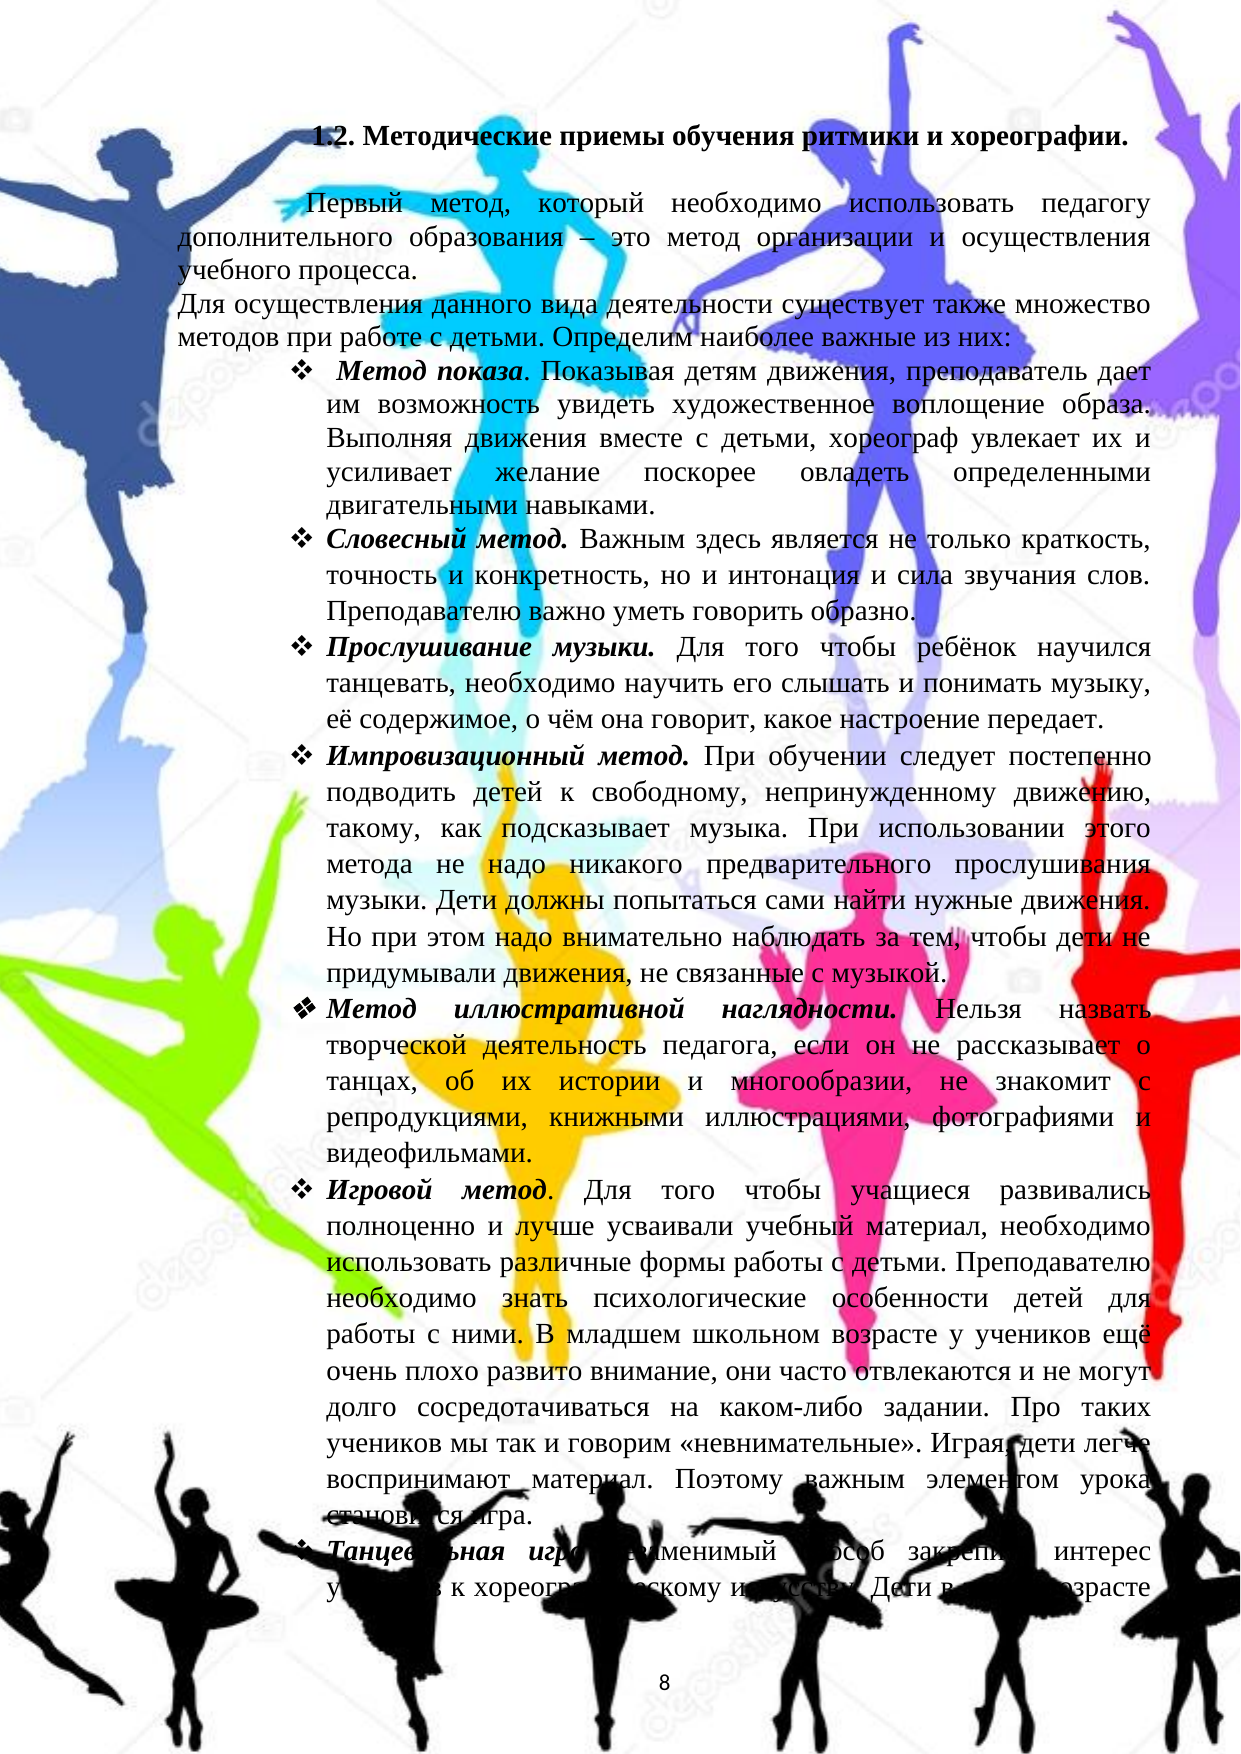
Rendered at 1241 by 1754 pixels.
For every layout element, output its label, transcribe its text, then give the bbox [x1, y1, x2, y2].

list Прослушивание музыки. Для того чтобы ребёнок научился танцевать, необходимо научить его слышать и понимать музыку, её содержимое, о чём она говорит, какое настроение передает. [288, 629, 1152, 735]
list Метод иллюстративной наглядности. Нельзя назвать творческой деятельность педагога, если он не рассказывает о танцах, об их истории и многообразии, не знакомит с репродукциями, книжными иллюстрациями, фотографиями и видеофильмами. [288, 991, 1152, 1169]
list Игровой метод. Для того чтобы учащиеся развивались полноценно и лучше усваивали учебный материал, необходимо использовать различные формы работы с детьми. Преподавателю необходимо знать психологические особенности детей для работы с ними. В младшем школьном возрасте у учеников ещё очень плохо развито внимание, они часто отвлекаются и не могут долго сосредотачиваться на каком-либо задании. Про таких учеников мы так и говорим «невнимательные». Играя, дети легче воспринимают материал. Поэтому важным элементом урока становится игра. [288, 1172, 1152, 1531]
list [288, 1533, 1152, 1603]
list Метод показа. Показывая детям движения, преподаватель дает им возможность увидеть художественное воплощение образа. Выполняя движения вместе с детьми, хореограф увлекает их и усиливает желание поскорее овладеть определенными двигательными навыками. [288, 353, 1152, 521]
list Импровизационный метод. При обучении следует постепенно подводить детей к свободному, непринужденному движению, такому, как подсказывает музыка. При использовании этого метода не надо никакого предварительного прослушивания музыки. Дети должны попытаться сами найти нужные движения. Но при этом надо внимательно наблюдать за тем, чтобы дети не придумывали движения, не связанные с музыкой. [288, 738, 1152, 988]
text Первый метод, который необходимо использовать педагогу дополнительного образования – это метод организации и осуществления учебного процесса. [177, 185, 1152, 286]
picture [0, 0, 1241, 1754]
list Словесный метод. Важным здесь является не только краткость, точность и конкретность, но и интонация и сила звучания слов. Преподавателю важно уметь говорить образно. [288, 521, 1152, 627]
text 1.2. Методические приемы обучения ритмики и хореографии. [288, 118, 1152, 152]
text Для осуществления данного вида деятельности существует также множество методов при работе с детьми. Определим наиболее важные из них: [177, 286, 1152, 353]
